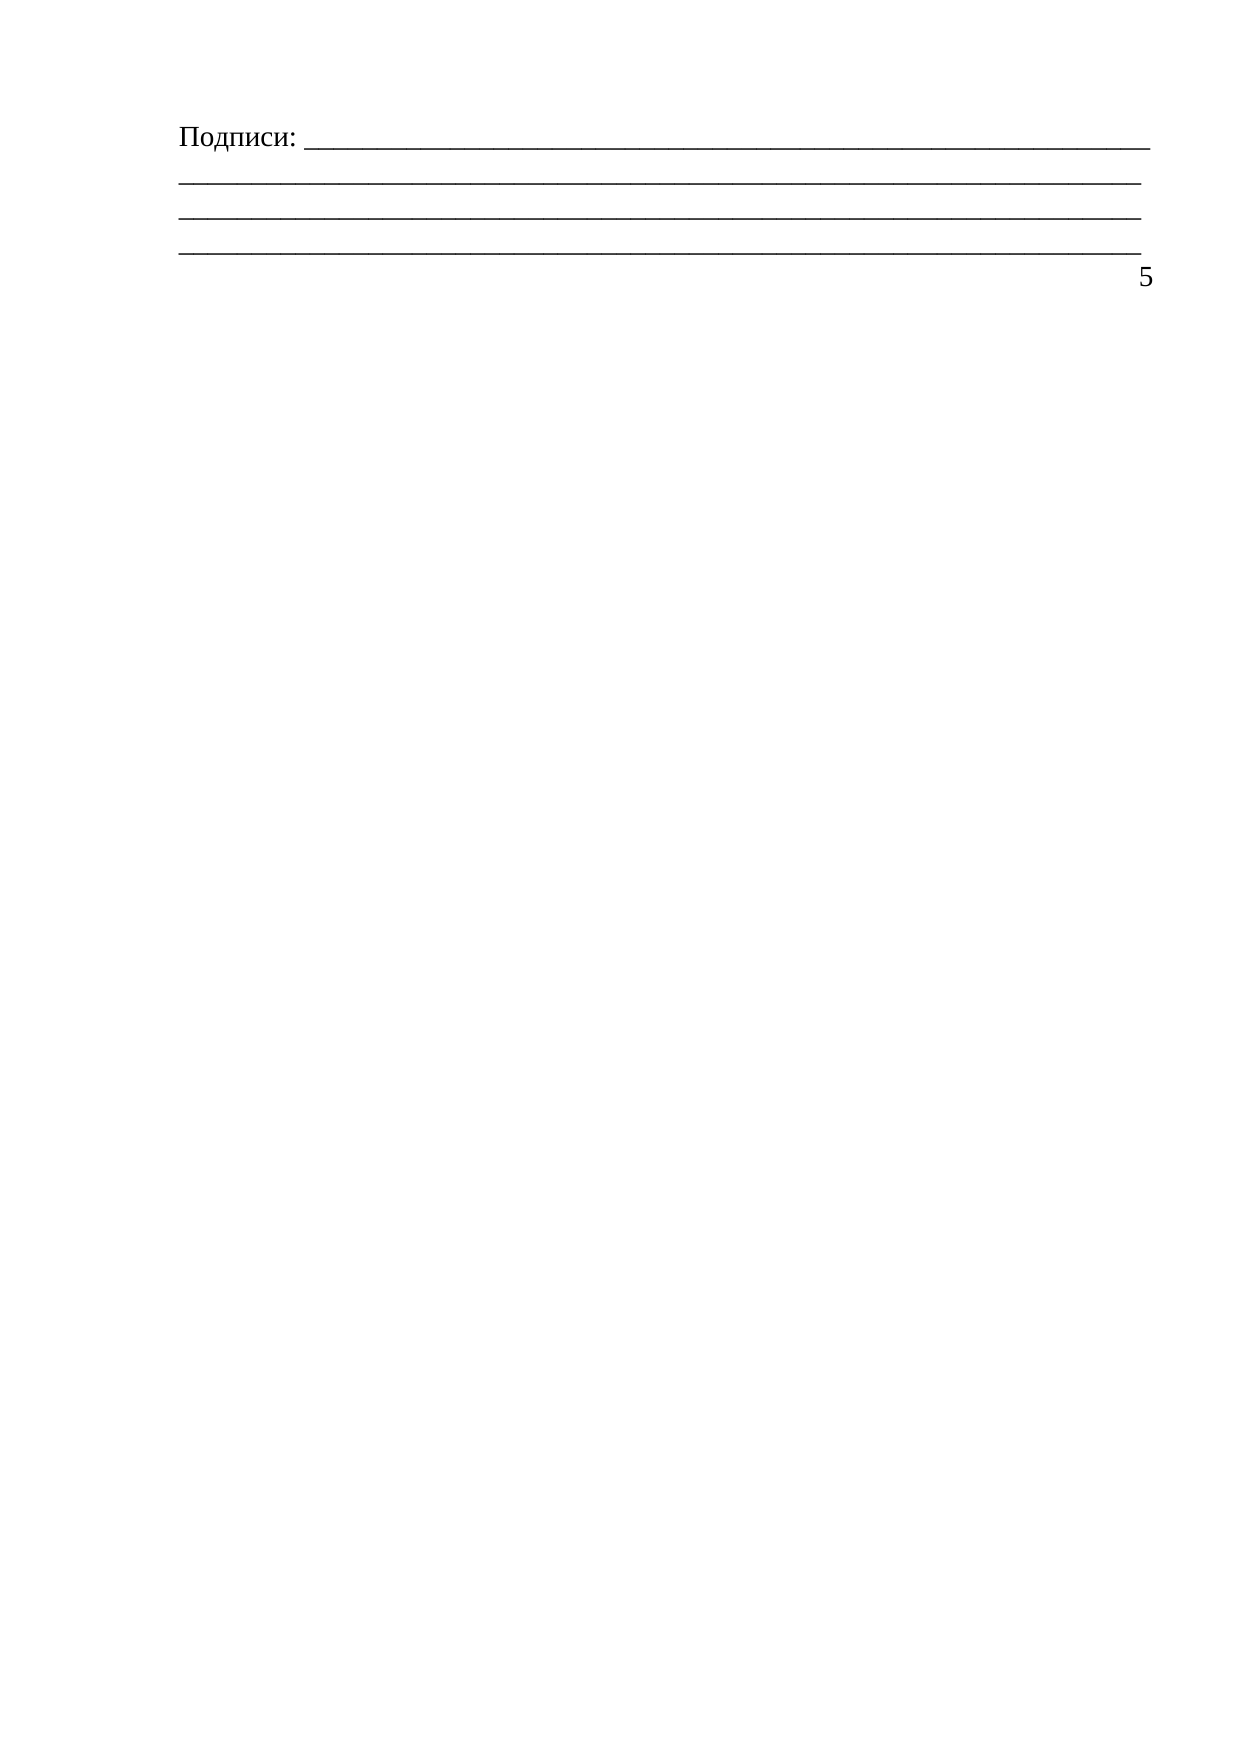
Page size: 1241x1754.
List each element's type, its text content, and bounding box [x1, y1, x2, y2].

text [178, 189, 1172, 222]
text __________________________________________________________________ [178, 224, 1172, 257]
text 5 [177, 259, 1153, 293]
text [178, 154, 1172, 187]
text Подписи: __________________________________________________________ [178, 119, 1172, 152]
